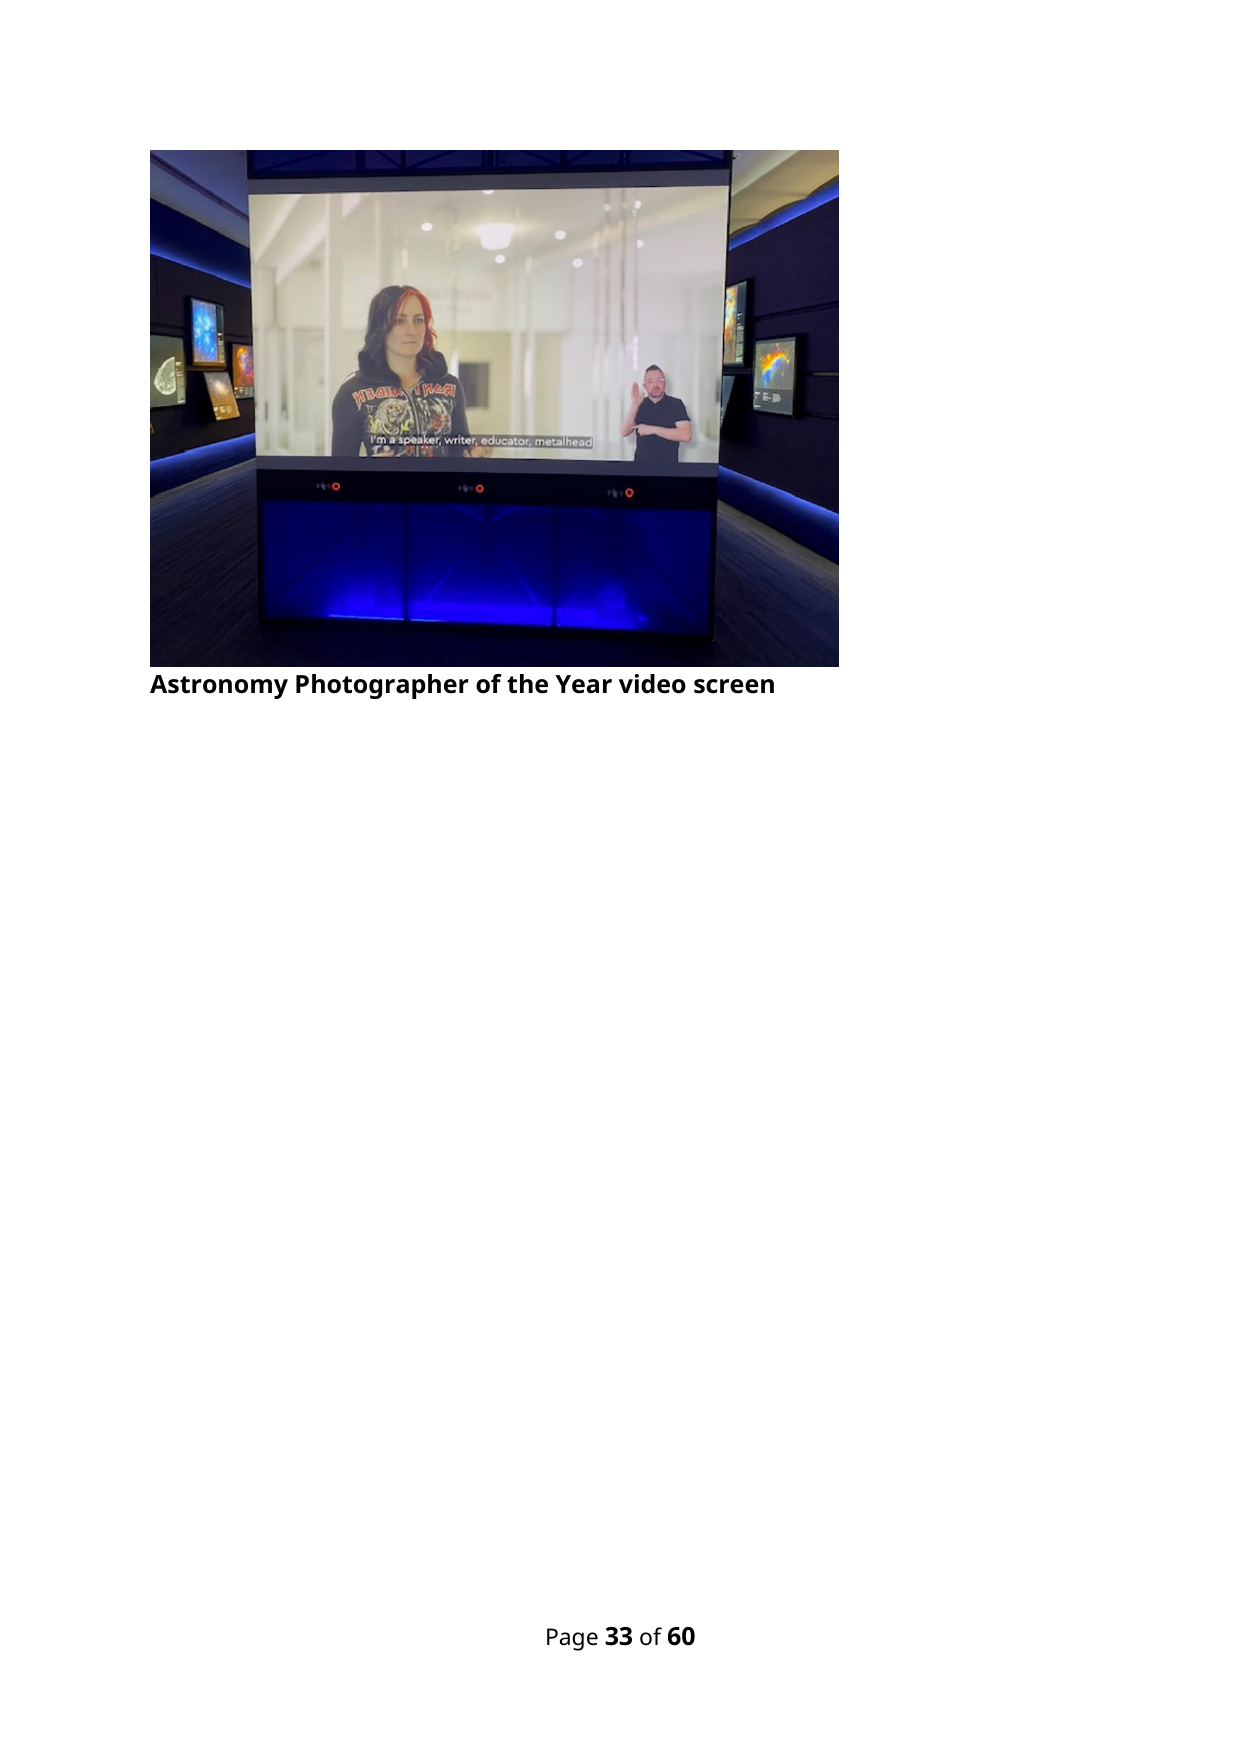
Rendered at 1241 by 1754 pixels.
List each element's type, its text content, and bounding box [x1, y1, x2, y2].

text Astronomy Photographer of the Year video screen [150, 666, 1082, 701]
picture [150, 150, 839, 667]
